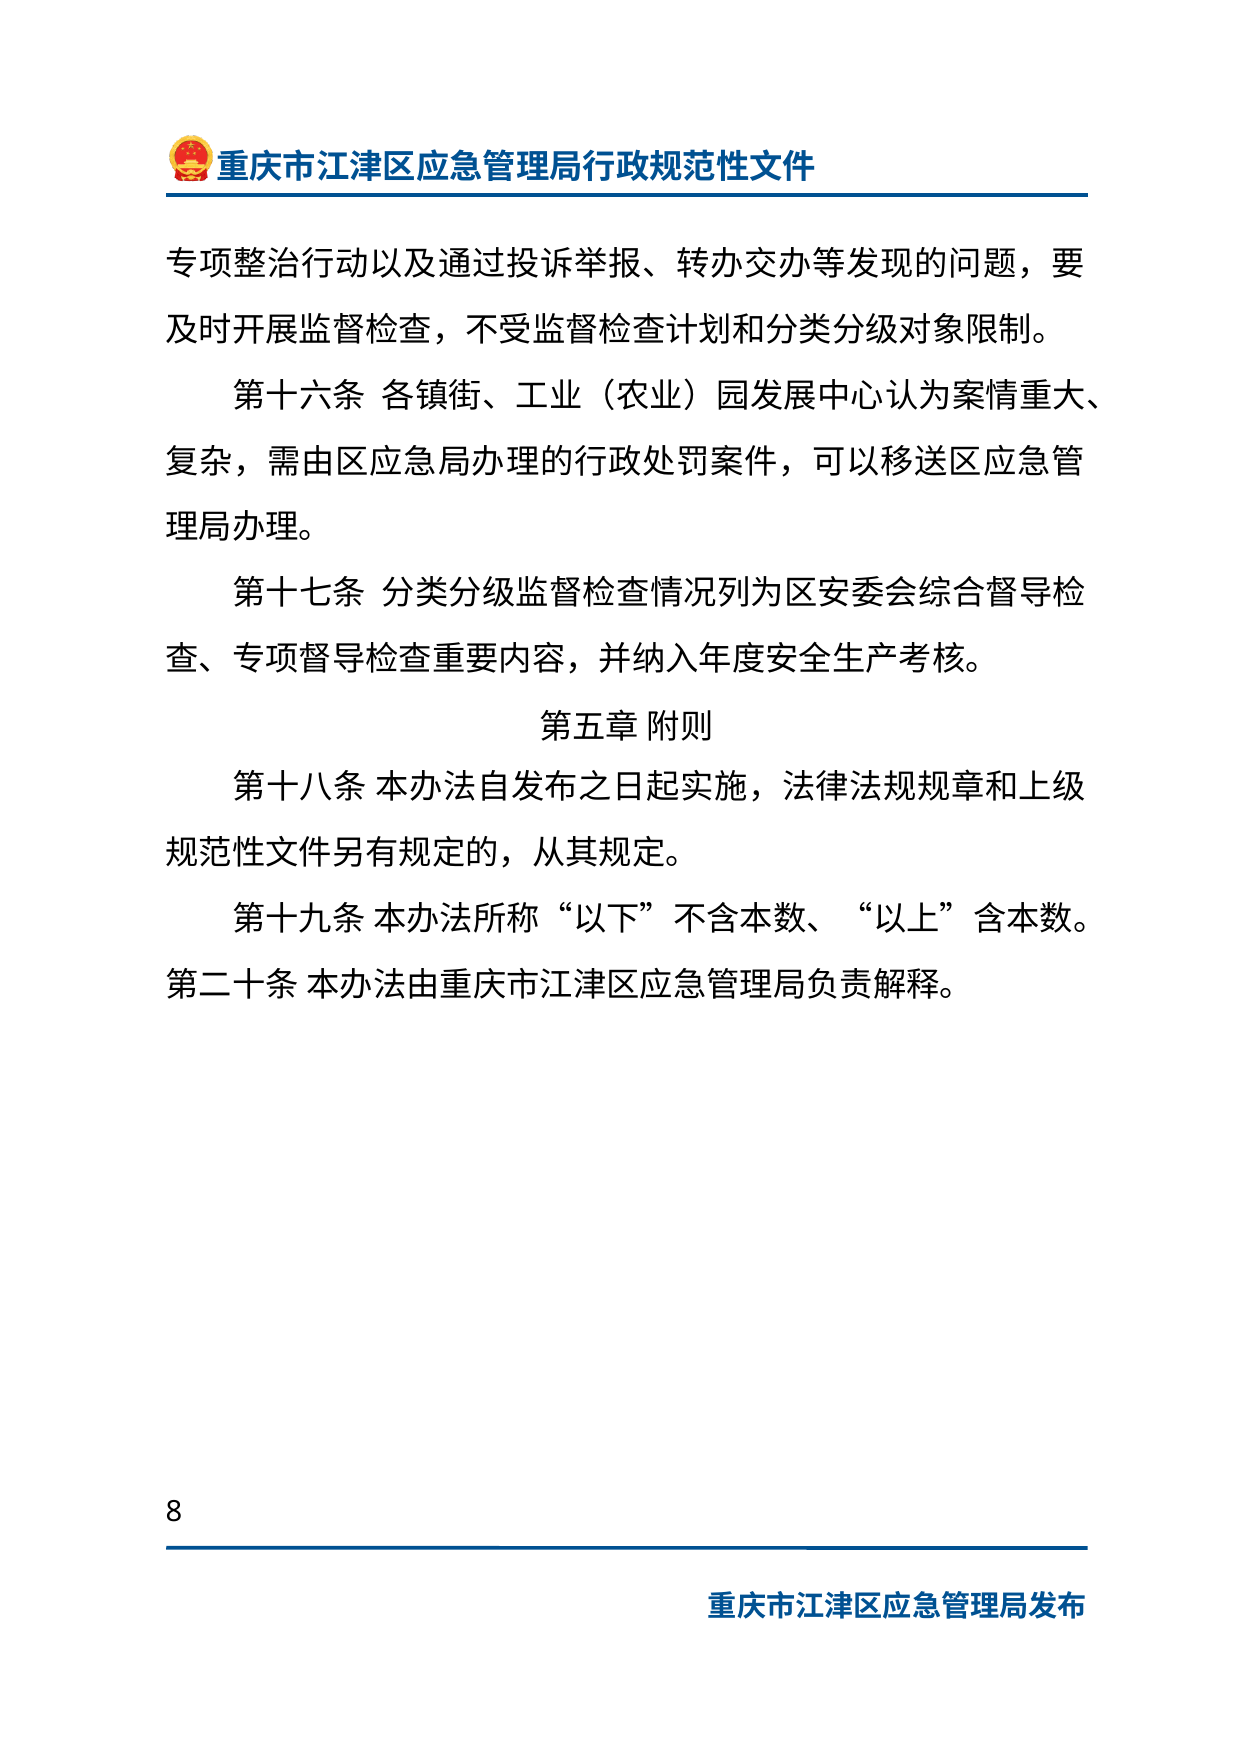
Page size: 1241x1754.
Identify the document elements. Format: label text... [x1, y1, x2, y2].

text 第十五条 对暴露出的严重违法行为或落实临时性重点任务、专项整治行动以及通过投诉举报、转办交办等发现的问题，要及时开展监督检查，不受监督检查计划和分类分级对象限制。 [165, 228, 1087, 360]
text 第十八条 本办法自发布之日起实施，法律法规规章和上级规范性文件另有规定的，从其规定。 [165, 751, 1087, 883]
picture [165, 134, 217, 185]
text 第十六条 各镇街、工业（农业）园发展中心认为案情重大、复杂，需由区应急局办理的行政处罚案件，可以移送区应急管理局办理。 [165, 360, 1087, 557]
text 第十七条 分类分级监督检查情况列为区安委会综合督导检查、专项督导检查重要内容，并纳入年度安全生产考核。 [165, 557, 1087, 689]
text 第五章 附则 [165, 689, 1087, 751]
text 第十九条 本办法所称“以下”不含本数、“以上”含本数。 [165, 883, 1087, 949]
text 第二十条 本办法由重庆市江津区应急管理局负责解释。 [165, 949, 1087, 1015]
